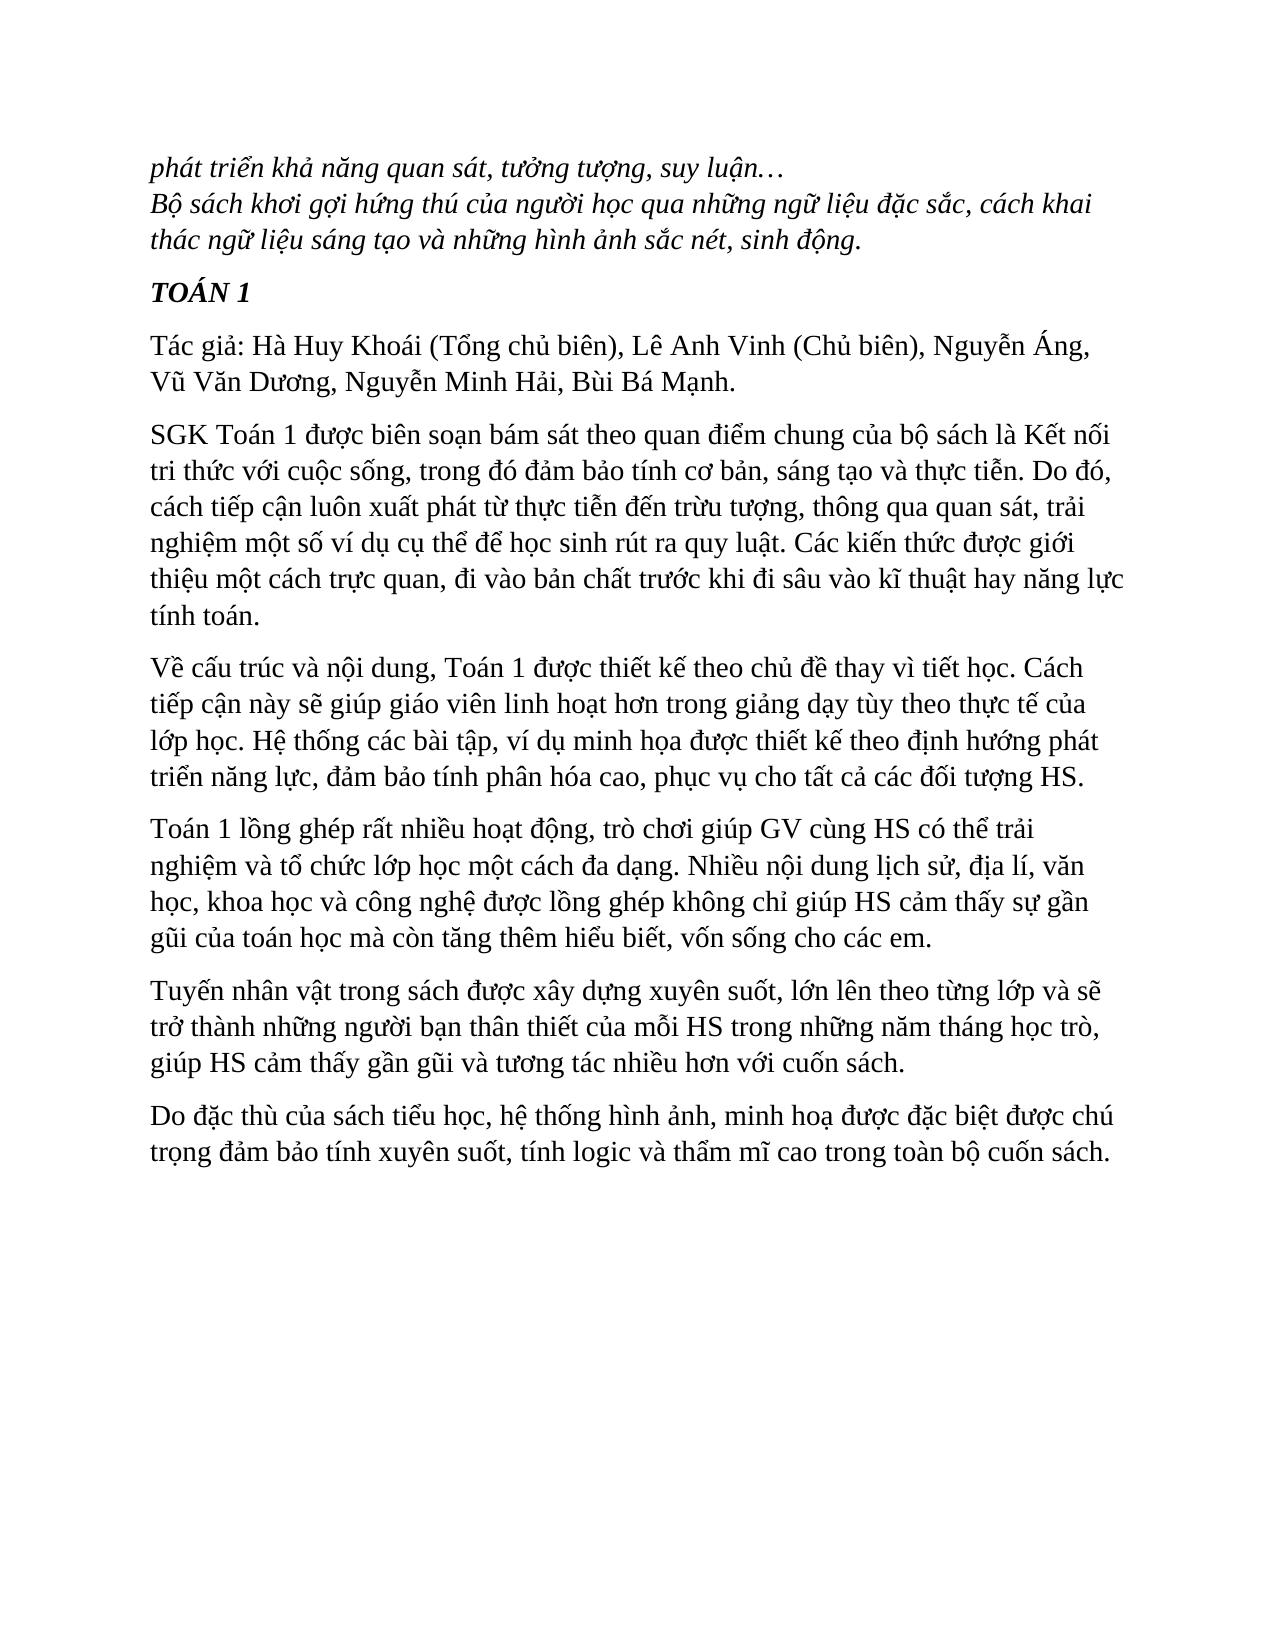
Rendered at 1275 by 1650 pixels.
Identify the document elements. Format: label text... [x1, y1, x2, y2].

text Tuyến nhân vật trong sách được xây dựng xuyên suốt, lớn lên theo từng lớp và sẽ trở thành những người bạn thân thiết của mỗi HS trong những năm tháng học trò, giúp HS cảm thấy gần gũi và tương tác nhiều hơn với cuốn sách. [150, 973, 1125, 1079]
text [150, 150, 1125, 256]
text Do đặc thù của sách tiểu học, hệ thống hình ảnh, minh hoạ được đặc biệt được chú trọng đảm bảo tính xuyên suốt, tính logic và thẩm mĩ cao trong toàn bộ cuốn sách. [150, 1098, 1125, 1168]
text TOÁN 1 [150, 275, 1125, 309]
text SGK Toán 1 được biên soạn bám sát theo quan điểm chung của bộ sách là Kết nối tri thức với cuộc sống, trong đó đảm bảo tính cơ bản, sáng tạo và thực tiễn. Do đó, cách tiếp cận luôn xuất phát từ thực tiễn đến trừu tượng, thông qua quan sát, trải nghiệm một số ví dụ cụ thể để học sinh rút ra quy luật. Các kiến thức được giới thiệu một cách trực quan, đi vào bản chất trước khi đi sâu vào kĩ thuật hay năng lực tính toán. [150, 417, 1125, 631]
text Tác giả: Hà Huy Khoái (Tổng chủ biên), Lê Anh Vinh (Chủ biên), Nguyễn Áng, Vũ Văn Dương, Nguyễn Minh Hải, Bùi Bá Mạnh. [150, 328, 1125, 398]
text Toán 1 lồng ghép rất nhiều hoạt động, trò chơi giúp GV cùng HS có thể trải nghiệm và tổ chức lớp học một cách đa dạng. Nhiều nội dung lịch sử, địa lí, văn học, khoa học và công nghệ được lồng ghép không chỉ giúp HS cảm thấy sự gần gũi của toán học mà còn tăng thêm hiểu biết, vốn sống cho các em. [150, 812, 1125, 954]
text Về cấu trúc và nội dung, Toán 1 được thiết kế theo chủ đề thay vì tiết học. Cách tiếp cận này sẽ giúp giáo viên linh hoạt hơn trong giảng dạy tùy theo thực tế của lớp học. Hệ thống các bài tập, ví dụ minh họa được thiết kế theo định hướng phát triển năng lực, đảm bảo tính phân hóa cao, phục vụ cho tất cả các đối tượng HS. [150, 650, 1125, 792]
